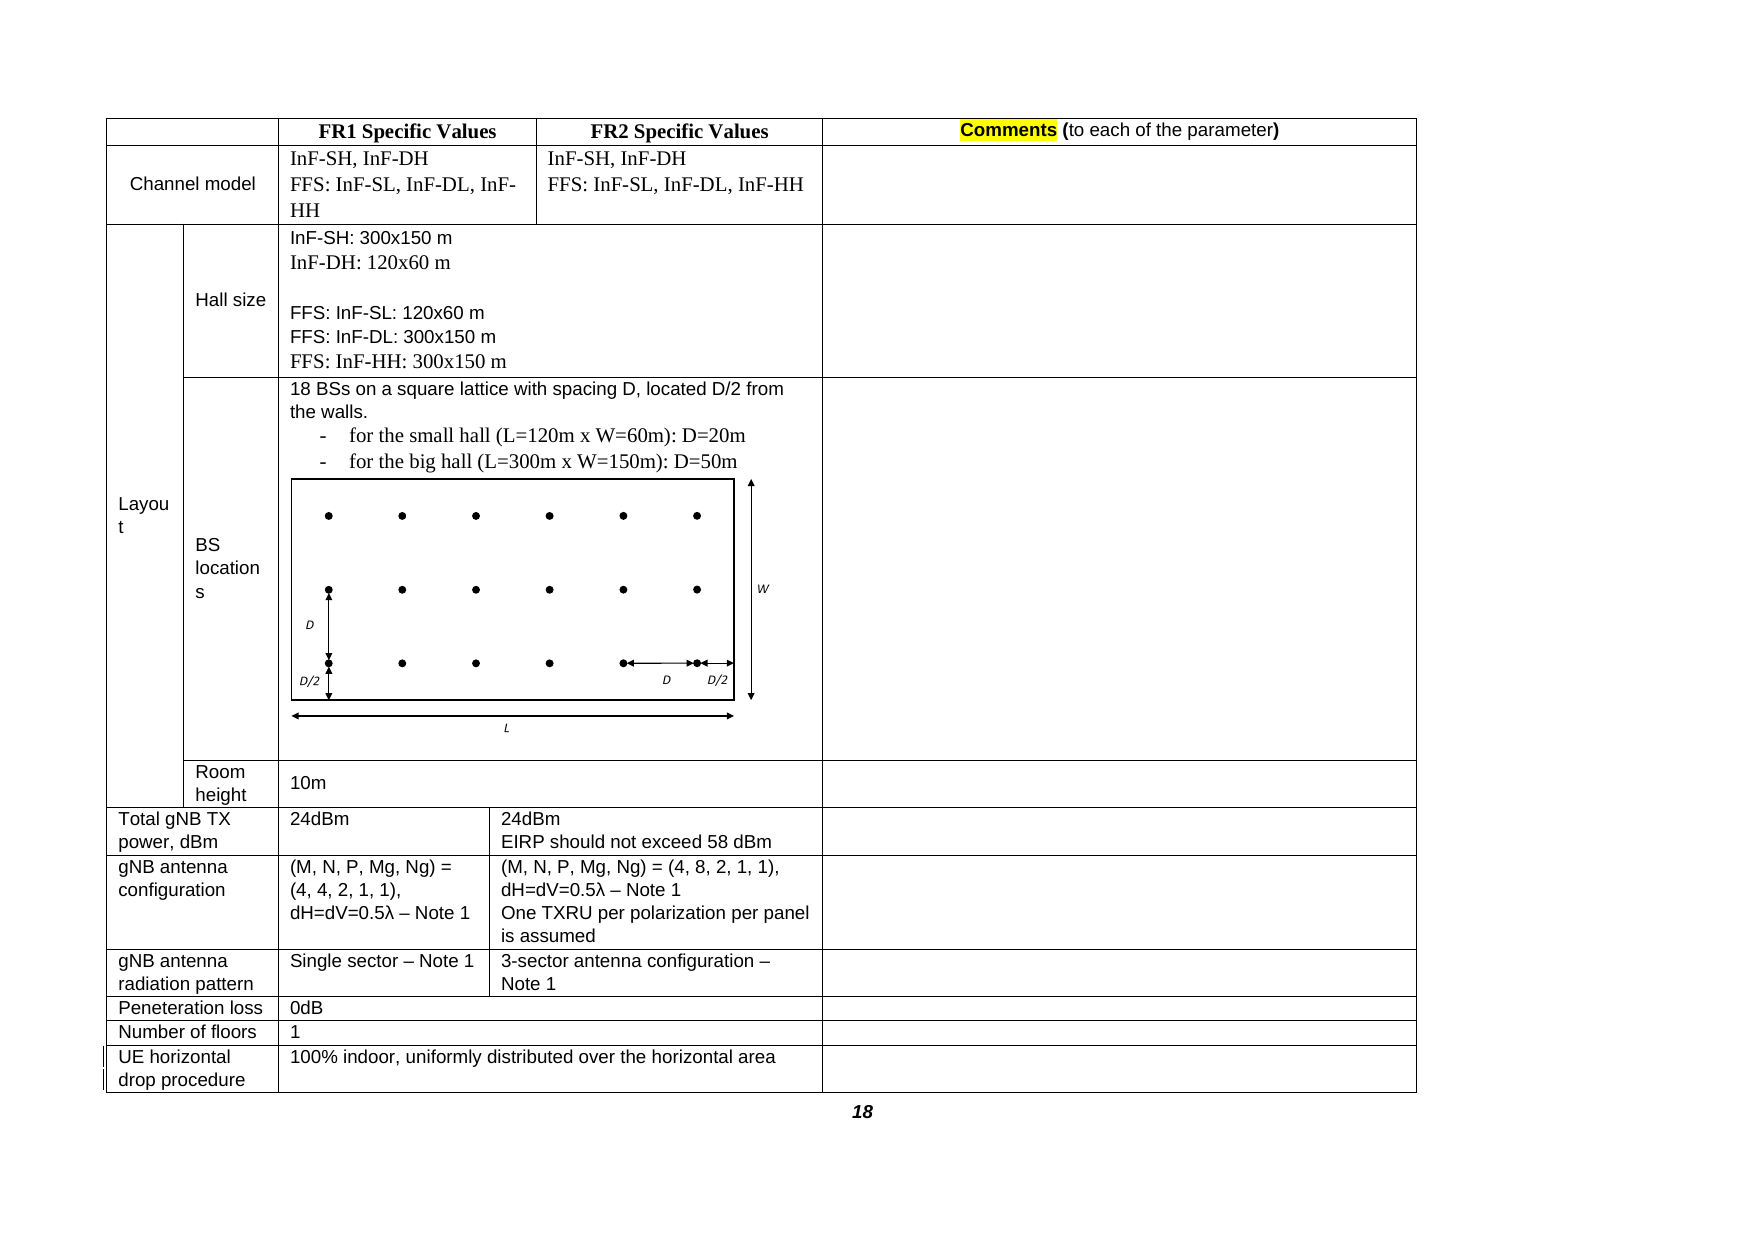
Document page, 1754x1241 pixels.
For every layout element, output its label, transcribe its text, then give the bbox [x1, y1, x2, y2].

table_cell [823, 856, 1416, 948]
table_cell 24dBm [279, 808, 489, 854]
table_cell Number of floors [107, 1021, 278, 1044]
table_cell 100% indoor, uniformly distributed over the horizontal area [279, 1046, 822, 1092]
table_cell Single sector – Note 1 [279, 950, 489, 996]
table_cell gNB antenna configuration [107, 856, 278, 948]
table_cell 0dB [279, 997, 822, 1020]
table_cell gNB antenna radiation pattern [107, 950, 278, 996]
table_header FR1 Specific Values [279, 119, 536, 145]
table_cell 3-sector antenna configuration – Note 1 [490, 950, 822, 996]
table_cell [823, 761, 1416, 807]
table_header [107, 119, 278, 145]
table_cell [823, 225, 1416, 377]
table_cell [823, 146, 1416, 223]
table_cell Hall size [184, 225, 278, 377]
table_cell [823, 1021, 1416, 1044]
table_cell 1 [279, 1021, 822, 1044]
table_cell UE horizontal drop procedure [107, 1046, 278, 1092]
table_cell 10m [279, 761, 822, 807]
table_cell InF-SH: 300x150 m InF-DH: 120x60 m FFS: InF-SL: 120x60 m FFS: InF-DL: 300x150 m FFS: InF-HH: 300x150 m [279, 225, 822, 377]
table_cell (M, N, P, Mg, Ng) = (4, 8, 2, 1, 1), dH=dV=0.5λ – Note 1 One TXRU per polarization per panel is assumed [490, 856, 822, 948]
table_cell Room height [184, 761, 278, 807]
table_cell 24dBm EIRP should not exceed 58 dBm [490, 808, 822, 854]
table_cell InF-SH, InF-DH FFS: InF-SL, InF-DL, InF-HH [537, 146, 822, 223]
table_cell BS locations [184, 378, 278, 759]
table_cell Peneteration loss [107, 997, 278, 1020]
table_cell [823, 808, 1416, 854]
table_cell [823, 378, 1416, 759]
table_cell [823, 950, 1416, 996]
table_cell [823, 997, 1416, 1020]
table_cell (M, N, P, Mg, Ng) = (4, 4, 2, 1, 1), dH=dV=0.5λ – Note 1 [279, 856, 489, 948]
table_cell [823, 1046, 1416, 1092]
table_cell Total gNB TX power, dBm [107, 808, 278, 854]
table_cell 18 BSs on a square lattice with spacing D, located D/2 from the walls. - for the small hall (L=120m x W=60m): D=20m - for the big hall (L=300m x W=150m): D=50m [279, 378, 822, 759]
table_header FR2 Specific Values [537, 119, 822, 145]
table_cell Channel model [107, 146, 278, 223]
table_cell Layout [107, 225, 183, 807]
table_cell InF-SH, InF-DH FFS: InF-SL, InF-DL, InF-HH [279, 146, 536, 223]
table_header Comments (to each of the parameter) [823, 119, 1416, 145]
